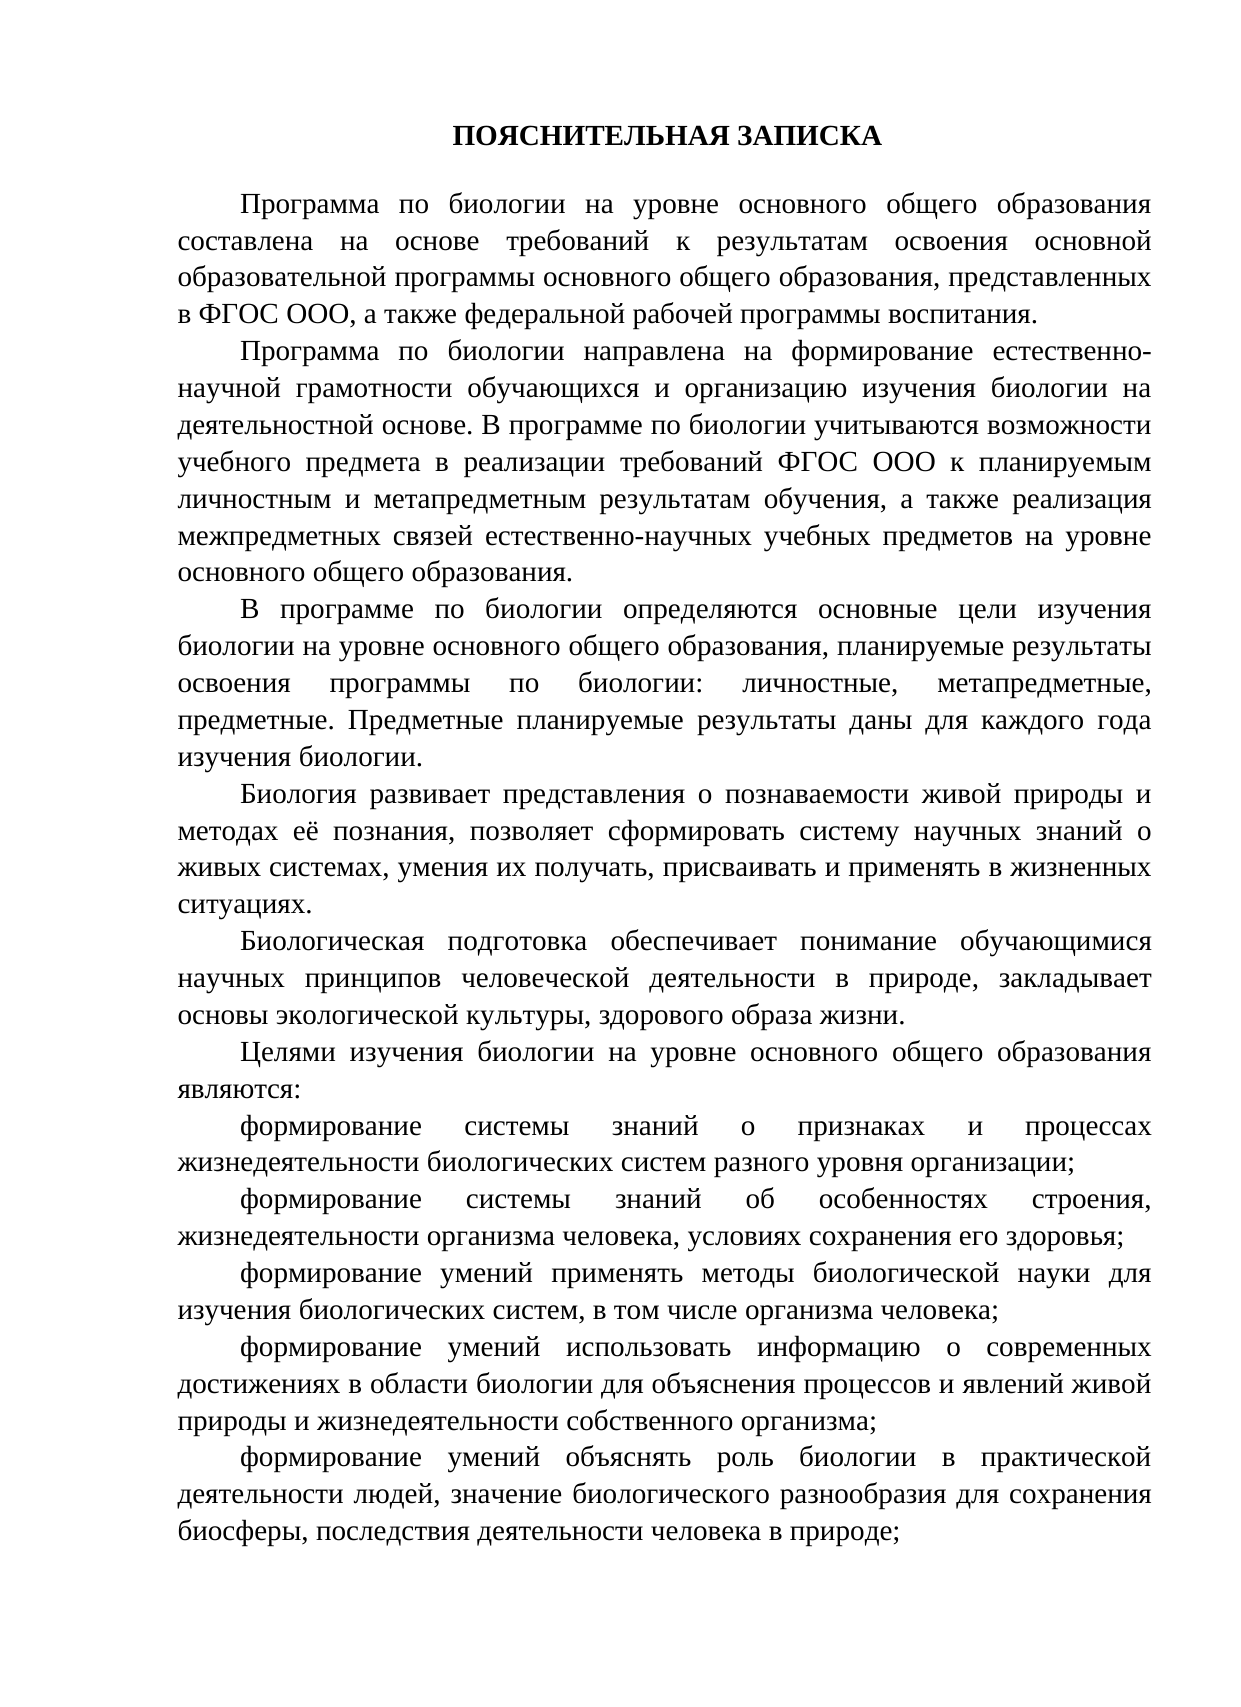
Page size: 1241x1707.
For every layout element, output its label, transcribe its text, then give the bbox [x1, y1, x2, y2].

text формирование умений применять методы биологической науки для изучения биологических систем, в том числе организма человека; [177, 1255, 1152, 1326]
text Биологическая подготовка обеспечивает понимание обучающимися научных принципов человеческой деятельности в природе, закладывает основы экологической культуры, здорового образа жизни. [177, 923, 1152, 1031]
text Биология развивает представления о познаваемости живой природы и методах её познания, позволяет сформировать систему научных знаний о живых системах, умения их получать, присваивать и применять в жизненных ситуациях. [177, 776, 1152, 920]
text Целями изучения биологии на уровне основного общего образования являются: [177, 1034, 1152, 1104]
text формирование системы знаний об особенностях строения, жизнедеятельности организма человека, условиях сохранения его здоровья; [177, 1181, 1152, 1252]
text формирование системы знаний о признаках и процессах жизнедеятельности биологических систем разного уровня организации; [177, 1108, 1152, 1178]
text В программе по биологии определяются основные цели изучения биологии на уровне основного общего образования, планируемые результаты освоения программы по биологии: личностные, метапредметные, предметные. Предметные планируемые результаты даны для каждого года изучения биологии. [177, 591, 1152, 772]
text ПОЯСНИТЕЛЬНАЯ ЗАПИСКА [190, 118, 1152, 152]
text Программа по биологии на уровне основного общего образования составлена на основе требований к результатам освоения основной образовательной программы основного общего образования, представленных в ФГОС ООО, а также федеральной рабочей программы воспитания. [177, 186, 1152, 330]
text Программа по биологии направлена на формирование естественно-научной грамотности обучающихся и организацию изучения биологии на деятельностной основе. В программе по биологии учитываются возможности учебного предмета в реализации требований ФГОС ООО к планируемым личностным и метапредметным результатам обучения, а также реализация межпредметных связей естественно-научных учебных предметов на уровне основного общего образования. [177, 333, 1152, 588]
text формирование умений объяснять роль биологии в практической деятельности людей, значение биологического разнообразия для сохранения биосферы, последствия деятельности человека в природе; [177, 1439, 1152, 1547]
text формирование умений использовать информацию о современных достижениях в области биологии для объяснения процессов и явлений живой природы и жизнедеятельности собственного организма; [177, 1329, 1152, 1436]
